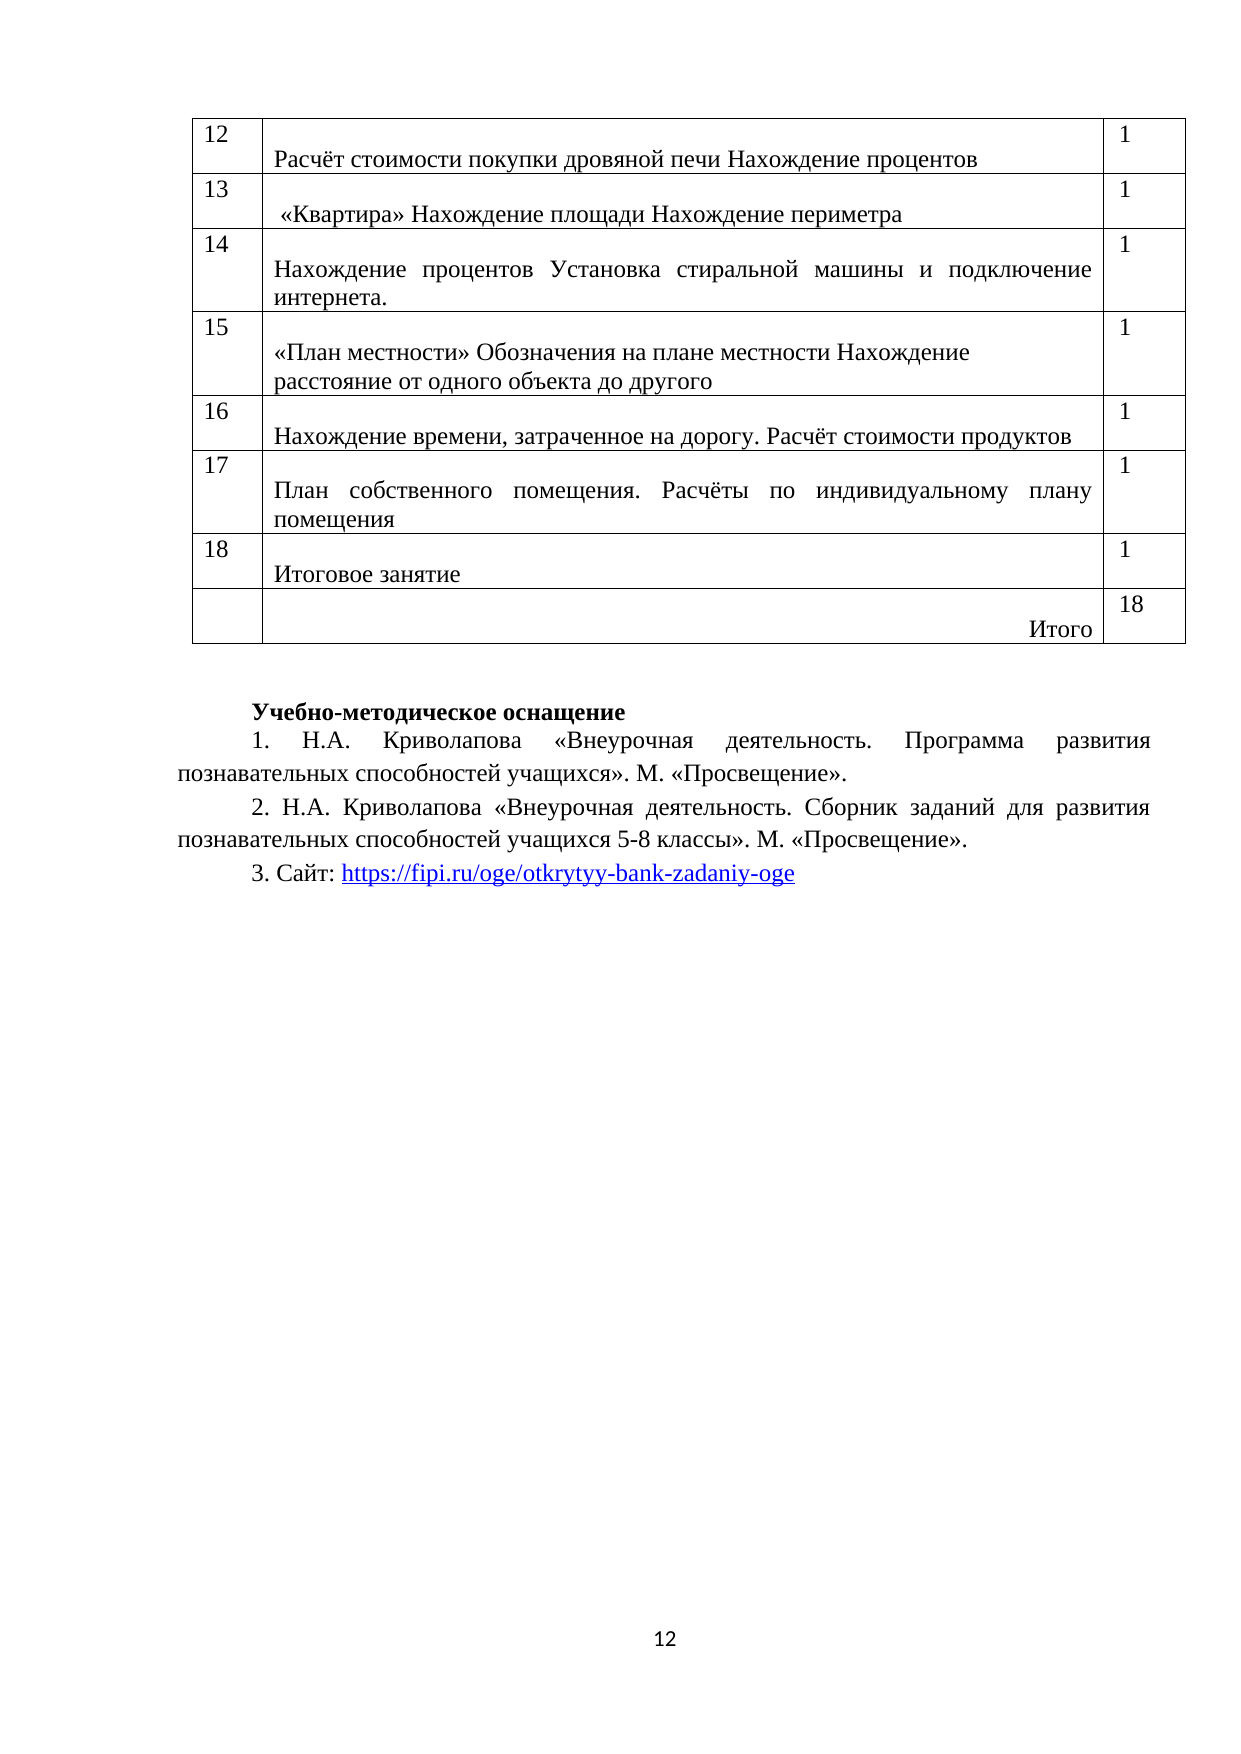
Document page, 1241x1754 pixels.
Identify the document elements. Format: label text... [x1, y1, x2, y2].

text 2. Н.А. Криволапова «Внеурочная деятельность. Сборник заданий для развития познавательных способностей учащихся 5-8 классы». М. «Просвещение». [177, 792, 1152, 853]
table_cell 15 [193, 312, 262, 395]
table_cell 1 [1104, 229, 1185, 311]
table_cell 1 [1104, 119, 1185, 173]
table_cell 18 [193, 534, 262, 588]
table_cell 1 [1104, 174, 1185, 228]
table_cell Итоговое занятие [263, 534, 1103, 588]
table_cell План собственного помещения. Расчёты по индивидуальному плану помещения [263, 451, 1103, 533]
table_cell 1 [1104, 312, 1185, 395]
text 3. Сайт: https://fipi.ru/oge/otkrytyy-bank-zadaniy-oge [177, 858, 1152, 886]
table_cell Расчёт стоимости покупки дровяной печи Нахождение процентов [263, 119, 1103, 173]
table_cell 12 [193, 119, 262, 173]
table_cell 1 [1104, 451, 1185, 533]
table_cell Нахождение времени, затраченное на дорогу. Расчёт стоимости продуктов [263, 396, 1103, 449]
text 1. Н.А. Криволапова «Внеурочная деятельность. Программа развития познавательных способностей учащихся». М. «Просвещение». [177, 726, 1152, 787]
text Учебно-методическое оснащение [177, 697, 1152, 726]
table_cell 1 [1104, 534, 1185, 588]
table_cell Нахождение процентов Установка стиральной машины и подключение интернета. [263, 229, 1103, 311]
table_cell 18 [1104, 589, 1185, 643]
table_cell 1 [1104, 396, 1185, 449]
table_cell «План местности» Обозначения на плане местности Нахождение расстояние от одного объекта до другого [263, 312, 1103, 395]
table_cell [193, 589, 262, 643]
table_cell 14 [193, 229, 262, 311]
table_cell Итого [263, 589, 1103, 643]
table_cell 17 [193, 451, 262, 533]
table_cell «Квартира» Нахождение площади Нахождение периметра [263, 174, 1103, 228]
table_cell 13 [193, 174, 262, 228]
table_cell 16 [193, 396, 262, 449]
